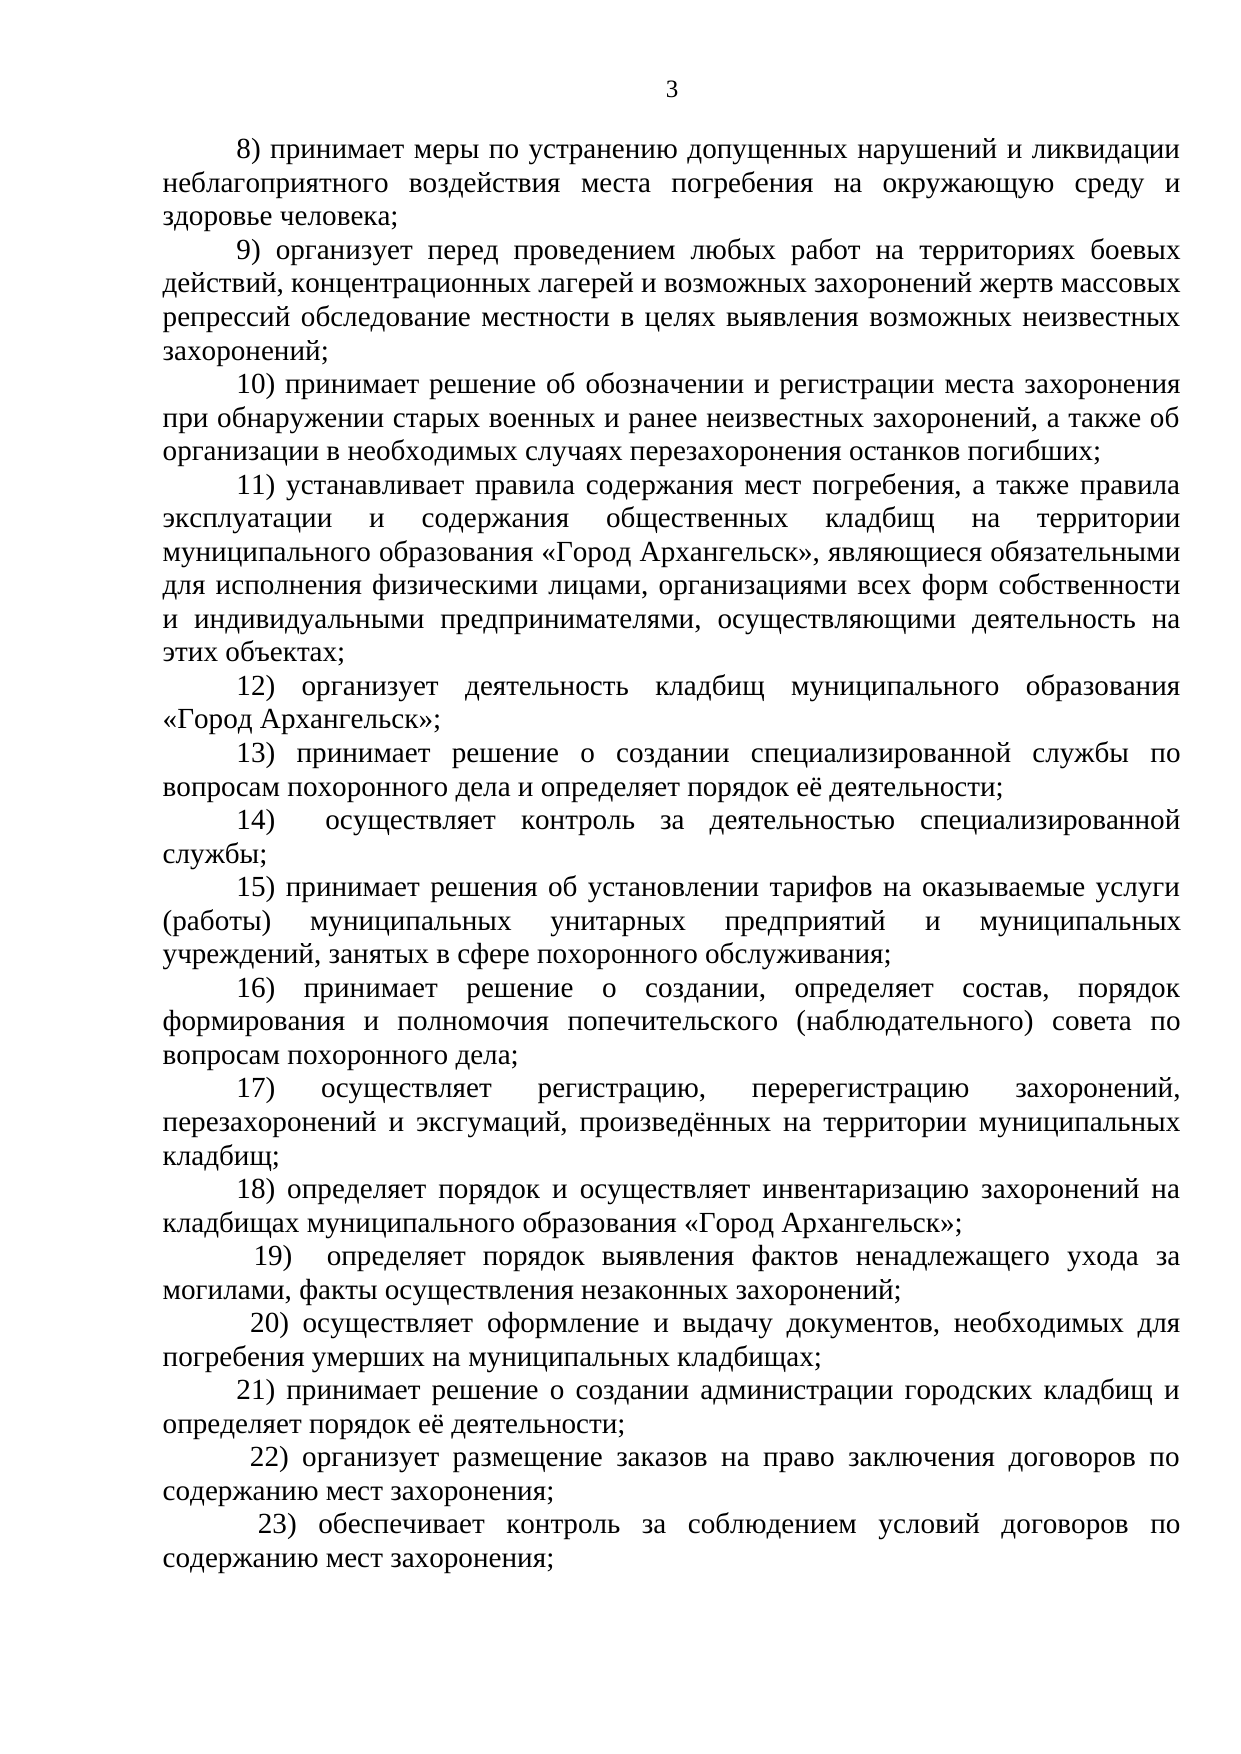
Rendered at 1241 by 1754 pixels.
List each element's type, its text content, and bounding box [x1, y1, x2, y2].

text 8) принимает меры по устранению допущенных нарушений и ликвидации неблагоприятного воздействия места погребения на окружающую среду и здоровье человека; [162, 131, 1181, 232]
text 15) принимает решения об установлении тарифов на оказываемые услуги (работы) муниципальных унитарных предприятий и муниципальных учреждений, занятых в сфере похоронного обслуживания; [162, 869, 1181, 970]
text 11) устанавливает правила содержания мест погребения, а также правила эксплуатации и содержания общественных кладбищ на территории муниципального образования «Город Архангельск», являющиеся обязательными для исполнения физическими лицами, организациями всех форм собственности и индивидуальными предпринимателями, осуществляющими деятельность на этих объектах; [162, 467, 1181, 668]
text 14) осуществляет контроль за деятельностью специализированной службы; [162, 802, 1181, 869]
text 12) организует деятельность кладбищ муниципального образования «Город Архангельск»; [162, 668, 1181, 735]
text 21) принимает решение о создании администрации городских кладбищ и определяет порядок её деятельности; [162, 1372, 1181, 1439]
text 22) организует размещение заказов на право заключения договоров по содержанию мест захоронения; [162, 1439, 1181, 1507]
text 20) осуществляет оформление и выдачу документов, необходимых для погребения умерших на муниципальных кладбищах; [162, 1305, 1181, 1372]
text 23) обеспечивает контроль за соблюдением условий договоров по содержанию мест захоронения; [162, 1507, 1181, 1574]
text 13) принимает решение о создании специализированной службы по вопросам похоронного дела и определяет порядок её деятельности; [162, 735, 1181, 802]
text 9) организует перед проведением любых работ на территориях боевых действий, концентрационных лагерей и возможных захоронений жертв массовых репрессий обследование местности в целях выявления возможных неизвестных захоронений; [162, 232, 1181, 366]
text 16) принимает решение о создании, определяет состав, порядок формирования и полномочия попечительского (наблюдательного) совета по вопросам похоронного дела; [162, 970, 1181, 1071]
text 10) принимает решение об обозначении и регистрации места захоронения при обнаружении старых военных и ранее неизвестных захоронений, а также об организации в необходимых случаях перезахоронения останков погибших; [162, 366, 1181, 467]
text 17) осуществляет регистрацию, перерегистрацию захоронений, перезахоронений и эксгумаций, произведённых на территории муниципальных кладбищ; [162, 1071, 1181, 1171]
text 18) определяет порядок и осуществляет инвентаризацию захоронений на кладбищах муниципального образования «Город Архангельск»; [162, 1171, 1181, 1238]
text 19) определяет порядок выявления фактов ненадлежащего ухода за могилами, факты осуществления незаконных захоронений; [162, 1238, 1181, 1305]
